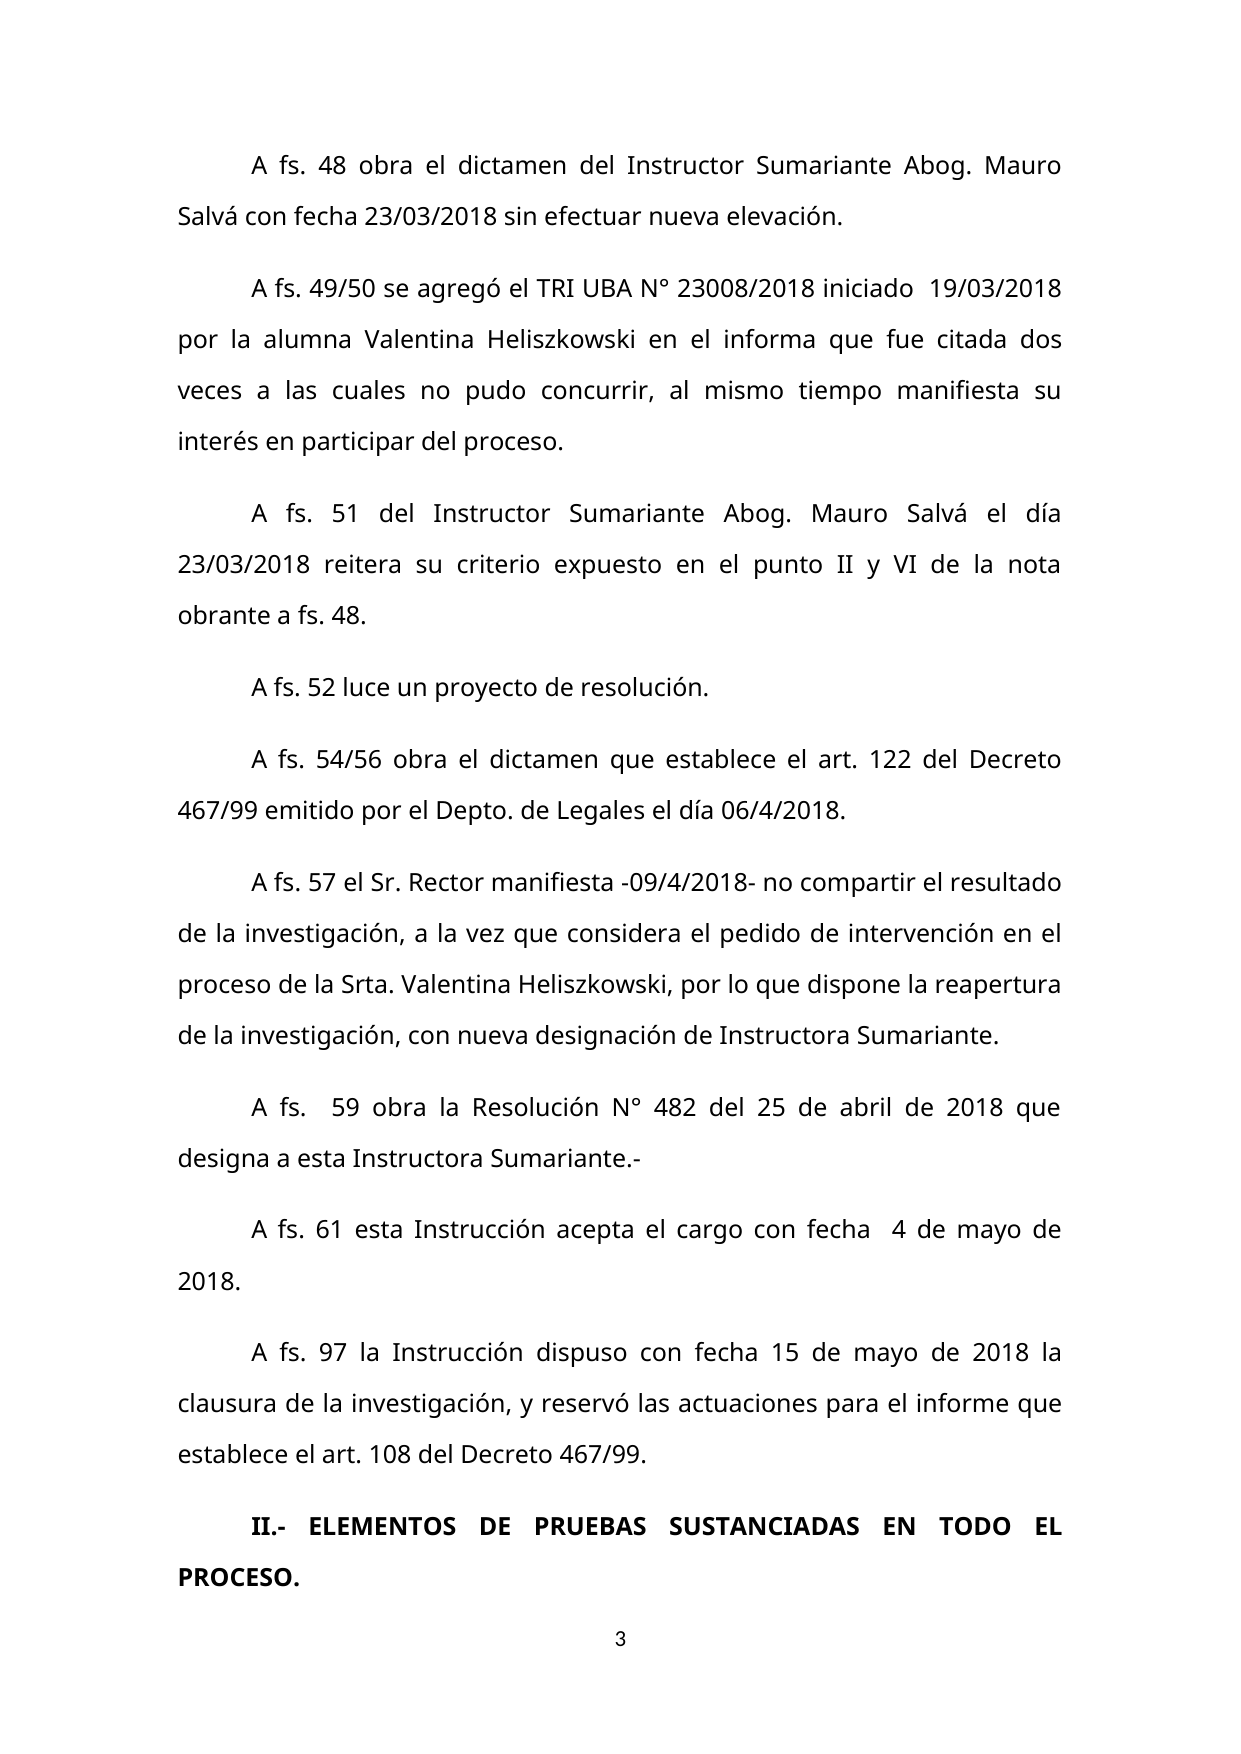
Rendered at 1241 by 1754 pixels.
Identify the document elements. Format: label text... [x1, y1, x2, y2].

text A fs. 52 luce un proyecto de resolución. [177, 669, 1063, 703]
text A fs. 57 el Sr. Rector manifiesta -09/4/2018- no compartir el resultado de la investigación, a la vez que considera el pedido de intervención en el proceso de la Srta. Valentina Heliszkowski, por lo que dispone la reapertura de la investigación, con nueva designación de Instructora Sumariante. [177, 864, 1063, 1051]
text A fs. 97 la Instrucción dispuso con fecha 15 de mayo de 2018 la clausura de la investigación, y reservó las actuaciones para el informe que establece el art. 108 del Decreto 467/99. [177, 1335, 1063, 1471]
text II.- Elementos de Pruebas SUSTANCIADAS EN TODO EL PROCESO. [177, 1509, 1063, 1594]
text A fs. 61 esta Instrucción acepta el cargo con fecha 4 de mayo de 2018. [177, 1212, 1063, 1297]
text A fs. 49/50 se agregó el TRI UBA N° 23008/2018 iniciado 19/03/2018 por la alumna Valentina Heliszkowski en el informa que fue citada dos veces a las cuales no pudo concurrir, al mismo tiempo manifiesta su interés en participar del proceso. [177, 271, 1063, 458]
text A fs. 59 obra la Resolución N° 482 del 25 de abril de 2018 que designa a esta Instructora Sumariante.- [177, 1089, 1063, 1174]
text A fs. 51 del Instructor Sumariante Abog. Mauro Salvá el día 23/03/2018 reitera su criterio expuesto en el punto II y VI de la nota obrante a fs. 48. [177, 496, 1063, 632]
text A fs. 54/56 obra el dictamen que establece el art. 122 del Decreto 467/99 emitido por el Depto. de Legales el día 06/4/2018. [177, 741, 1063, 826]
text A fs. 48 obra el dictamen del Instructor Sumariante Abog. Mauro Salvá con fecha 23/03/2018 sin efectuar nueva elevación. [177, 148, 1063, 233]
